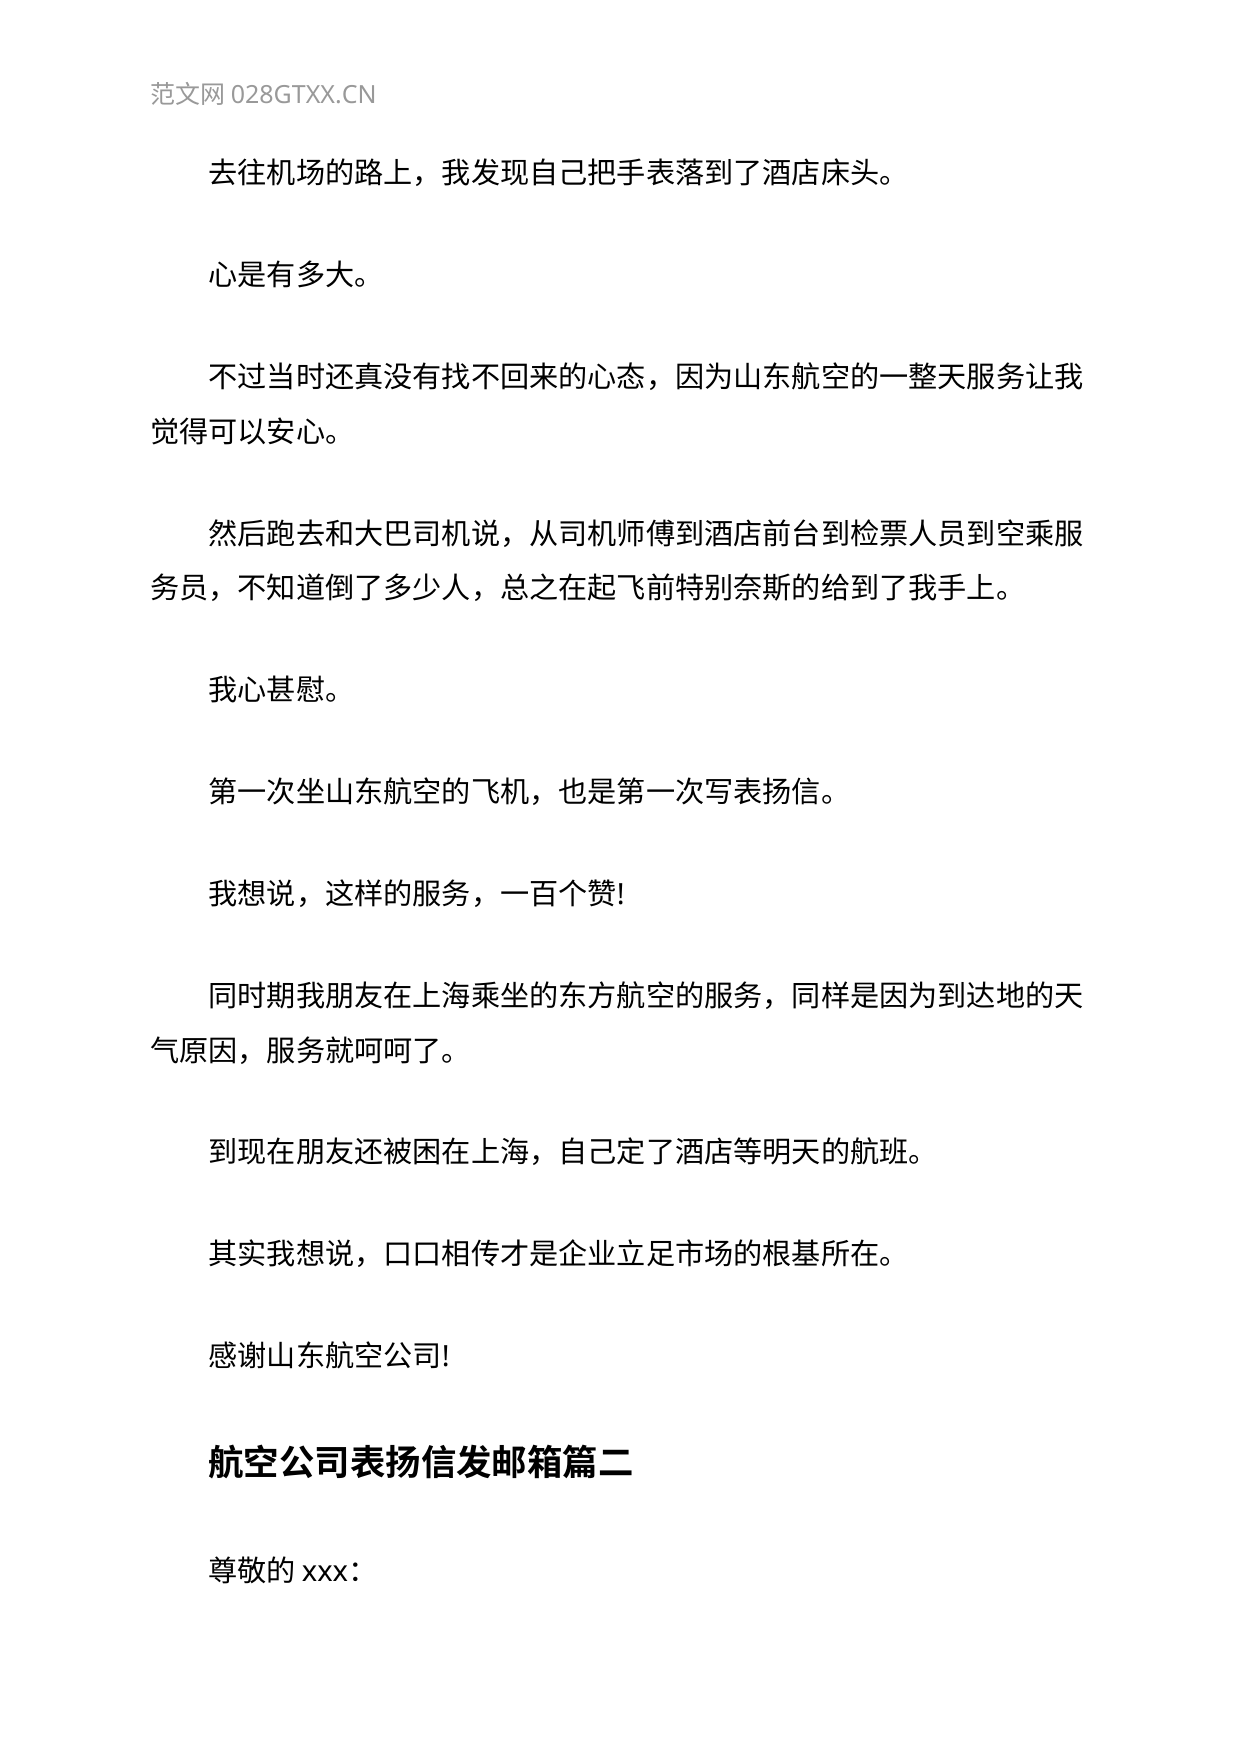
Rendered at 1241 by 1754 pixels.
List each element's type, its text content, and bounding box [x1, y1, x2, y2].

text 第一次坐山东航空的飞机，也是第一次写表扬信。 [150, 769, 1090, 811]
text 到现在朋友还被困在上海，自己定了酒店等明天的航班。 [150, 1129, 1090, 1171]
text 去往机场的路上，我发现自己把手表落到了酒店床头。 [150, 150, 1090, 192]
text 然后跑去和大巴司机说，从司机师傅到酒店前台到检票人员到空乘服务员，不知道倒了多少人，总之在起飞前特别奈斯的给到了我手上。 [150, 510, 1090, 607]
text 感谢山东航空公司! [150, 1333, 1090, 1375]
text 心是有多大。 [150, 252, 1090, 294]
text 我心甚慰。 [150, 667, 1090, 709]
text 不过当时还真没有找不回来的心态，因为山东航空的一整天服务让我觉得可以安心。 [150, 353, 1090, 451]
text 尊敬的xxx： [150, 1548, 1090, 1590]
text 其实我想说，口口相传才是企业立足市场的根基所在。 [150, 1231, 1090, 1273]
text 同时期我朋友在上海乘坐的东方航空的服务，同样是因为到达地的天气原因，服务就呵呵了。 [150, 972, 1090, 1069]
text 航空公司表扬信发邮箱篇二 [150, 1434, 1090, 1486]
text 我想说，这样的服务，一百个赞! [150, 870, 1090, 913]
